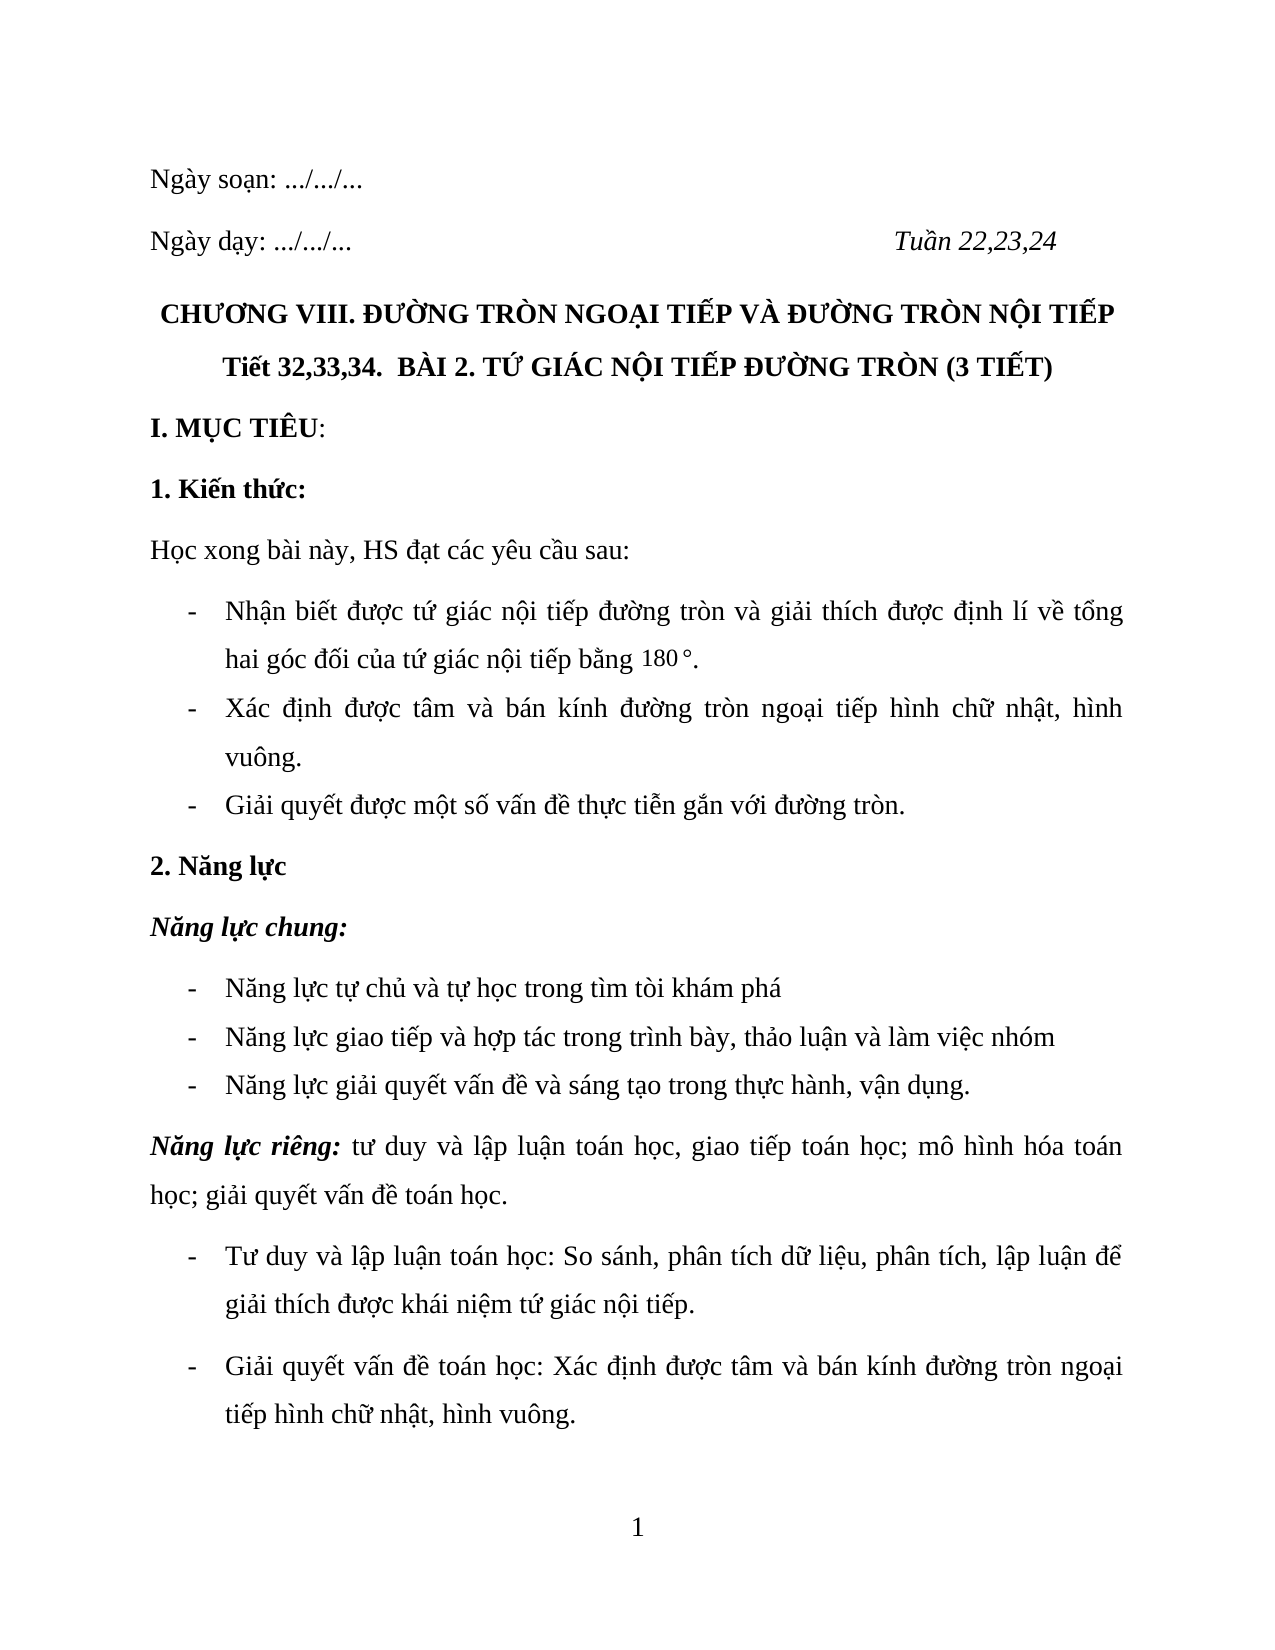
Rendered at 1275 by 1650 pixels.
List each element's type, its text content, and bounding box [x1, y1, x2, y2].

list Nhận biết được tứ giác nội tiếp đường tròn và giải thích được định lí về tổng hai góc đối của tứ giác nội tiếp bằng . [187, 594, 1125, 675]
text Ngày dạy: .../.../... Tuần 22,23,24 [150, 223, 1125, 256]
text Ngày soạn: .../.../... [150, 162, 1125, 195]
subtitle CHƯƠNG VIII. ĐƯỜNG TRÒN NGOẠI TIẾP VÀ ĐƯỜNG TRÒN NỘI TIẾP [150, 297, 1125, 329]
text Năng lực chung: [150, 910, 1125, 943]
subtitle Tiết 32,33,34. BÀI 2. TỨ GIÁC NỘI TIẾP ĐƯỜNG TRÒN (3 TIẾT) [150, 350, 1125, 382]
list Năng lực tự chủ và tự học trong tìm tòi khám phá [187, 971, 1125, 1004]
list Tư duy và lập luận toán học: So sánh, phân tích dữ liệu, phân tích, lập luận để giải thích được khái niệm tứ giác nội tiếp. [187, 1239, 1125, 1320]
list Xác định được tâm và bán kính đường tròn ngoại tiếp hình chữ nhật, hình vuông. [187, 691, 1125, 772]
text 2. Năng lực [150, 849, 1125, 882]
text Học xong bài này, HS đạt các yêu cầu sau: [150, 533, 1125, 565]
list Năng lực giải quyết vấn đề và sáng tạo trong thực hành, vận dụng. [187, 1068, 1125, 1101]
text Năng lực riêng: tư duy và lập luận toán học, giao tiếp toán học; mô hình hóa toán học; giải quyết vấn đề toán học. [150, 1129, 1125, 1210]
text 1. Kiến thức: [150, 472, 1125, 504]
text I. MỤC TIÊU: [150, 411, 1125, 443]
list Năng lực giao tiếp và hợp tác trong trình bày, thảo luận và làm việc nhóm [187, 1020, 1125, 1052]
list Giải quyết vấn đề toán học: Xác định được tâm và bán kính đường tròn ngoại tiếp hình chữ nhật, hình vuông. [187, 1348, 1125, 1429]
list Giải quyết được một số vấn đề thực tiễn gắn với đường tròn. [187, 788, 1125, 821]
